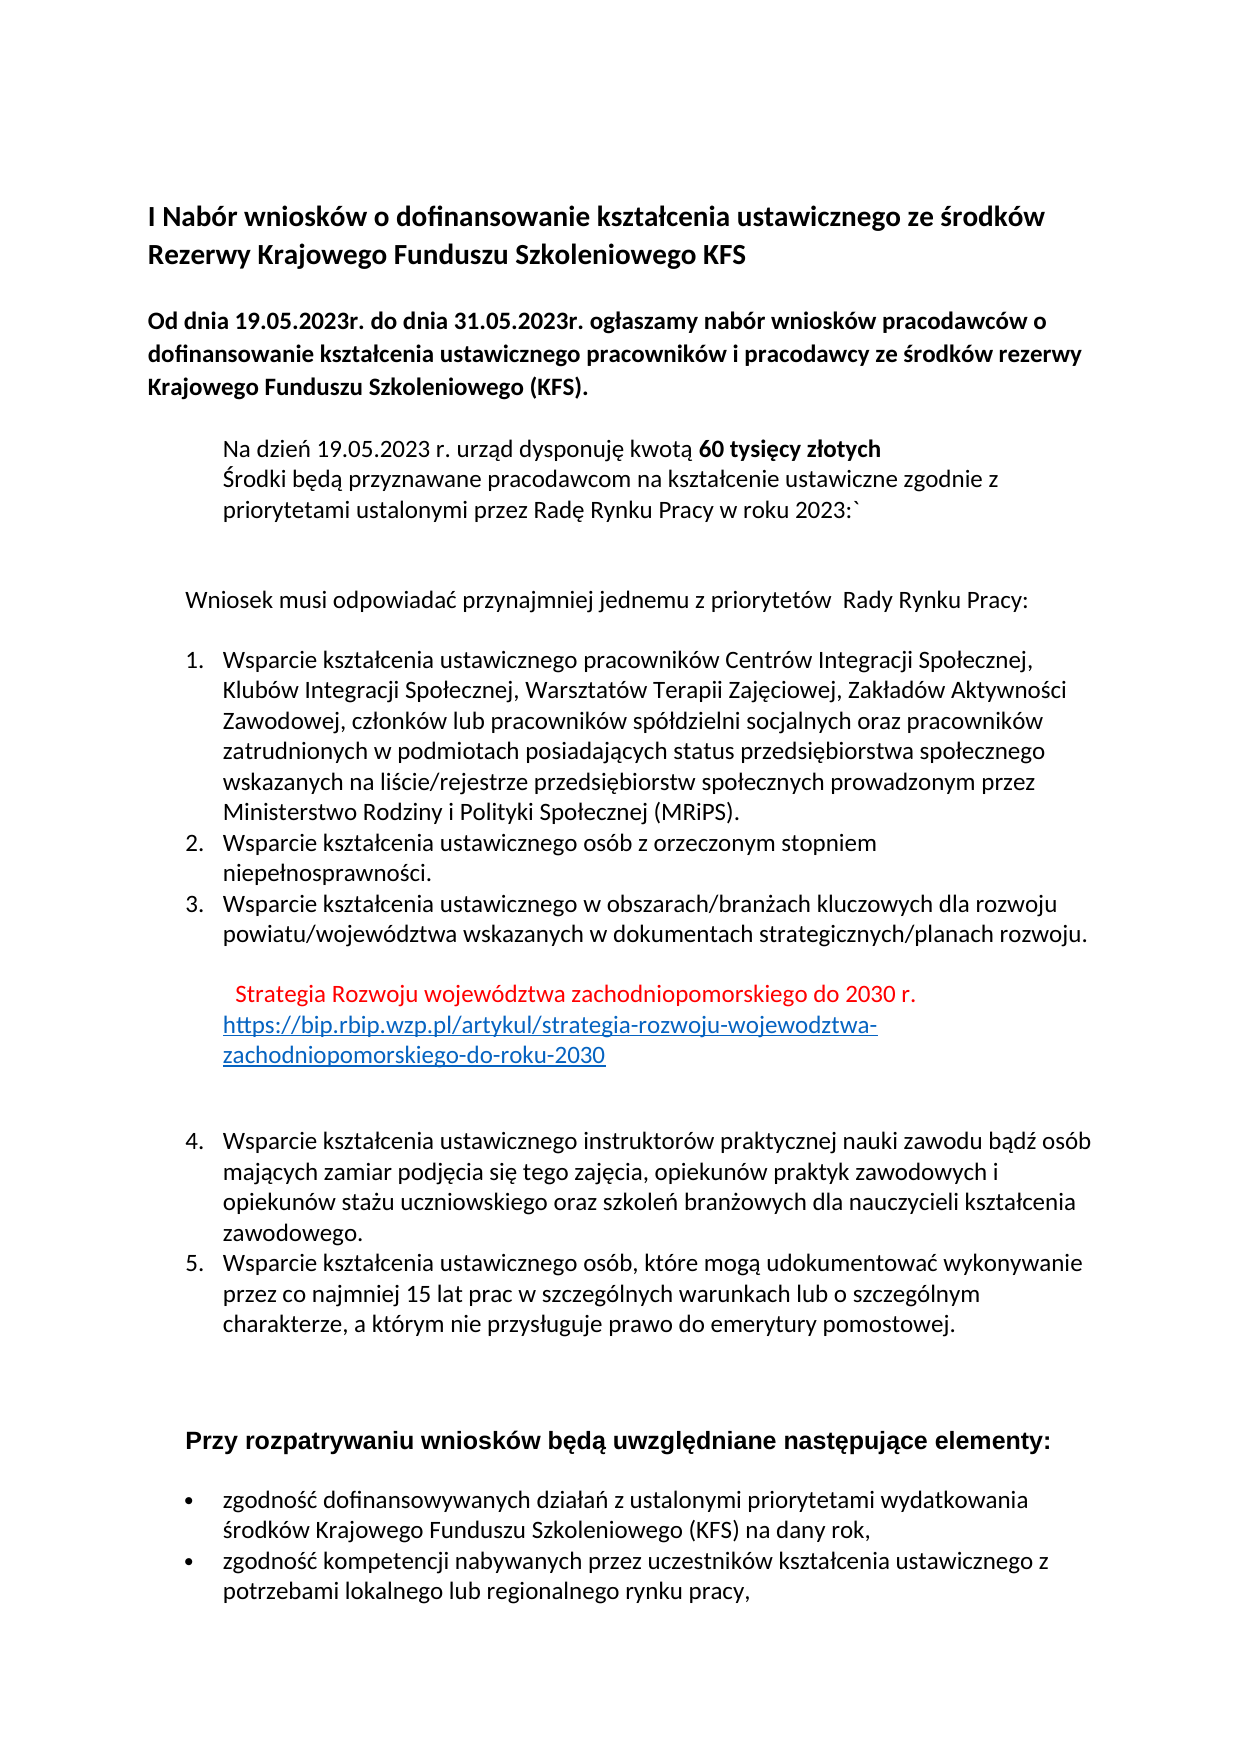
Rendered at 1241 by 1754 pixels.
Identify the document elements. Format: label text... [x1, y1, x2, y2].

text Wniosek musi odpowiadać przynajmniej jednemu z priorytetów Rady Rynku Pracy: [185, 584, 1093, 615]
list Wsparcie kształcenia ustawicznego pracowników Centrów Integracji Społecznej, Klubów Integracji Społecznej, Warsztatów Terapii Zajęciowej, Zakładów Aktywności Zawodowej, członków lub pracowników spółdzielni socjalnych oraz pracowników zatrudnionych w podmiotach posiadających status przedsiębiorstwa społecznego wskazanych na liście/rejestrze przedsiębiorstw społecznych prowadzonym przez Ministerstwo Rodziny i Polityki Społecznej (MRiPS). [185, 644, 1093, 827]
list Wsparcie kształcenia ustawicznego w obszarach/branżach kluczowych dla rozwoju powiatu/województwa wskazanych w dokumentach strategicznych/planach rozwoju. [185, 888, 1093, 949]
subtitle I Nabór wniosków o dofinansowanie kształcenia ustawicznego ze środków Rezerwy Krajowego Funduszu Szkoleniowego KFS Od dnia 19.05.2023r. do dnia 31.05.2023r. ogłaszamy nabór wniosków pracodawców o dofinansowanie kształcenia ustawicznego pracowników i pracodawcy ze środków rezerwy Krajowego Funduszu Szkoleniowego (KFS). [148, 198, 1093, 401]
list zgodność dofinansowywanych działań z ustalonymi priorytetami wydatkowania środków Krajowego Funduszu Szkoleniowego (KFS) na dany rok, [185, 1484, 1093, 1545]
list Wsparcie kształcenia ustawicznego osób z orzeczonym stopniem niepełnosprawności. [185, 827, 1093, 888]
text Strategia Rozwoju województwa zachodniopomorskiego do 2030 r. https://bip.rbip.wzp.pl/artykul/strategia-rozwoju-wojewodztwa-zachodniopomorskiego-do-roku-2030 [223, 978, 1068, 1070]
text Przy rozpatrywaniu wniosków będą uwzględniane następujące elementy: [185, 1368, 1093, 1454]
list zgodność kompetencji nabywanych przez uczestników kształcenia ustawicznego z potrzebami lokalnego lub regionalnego rynku pracy, [185, 1545, 1093, 1606]
list Na dzień 19.05.2023 r. urząd dysponuję kwotą 60 tysięcy złotych Środki będą przyznawane pracodawcom na kształcenie ustawiczne zgodnie z priorytetami ustalonymi przez Radę Rynku Pracy w roku 2023:` [223, 433, 1093, 524]
list Wsparcie kształcenia ustawicznego instruktorów praktycznej nauki zawodu bądź osób mających zamiar podjęcia się tego zajęcia, opiekunów praktyk zawodowych i opiekunów stażu uczniowskiego oraz szkoleń branżowych dla nauczycieli kształcenia zawodowego. [185, 1125, 1093, 1247]
list Wsparcie kształcenia ustawicznego osób, które mogą udokumentować wykonywanie przez co najmniej 15 lat prac w szczególnych warunkach lub o szczególnym charakterze, a którym nie przysługuje prawo do emerytury pomostowej. [185, 1247, 1093, 1339]
